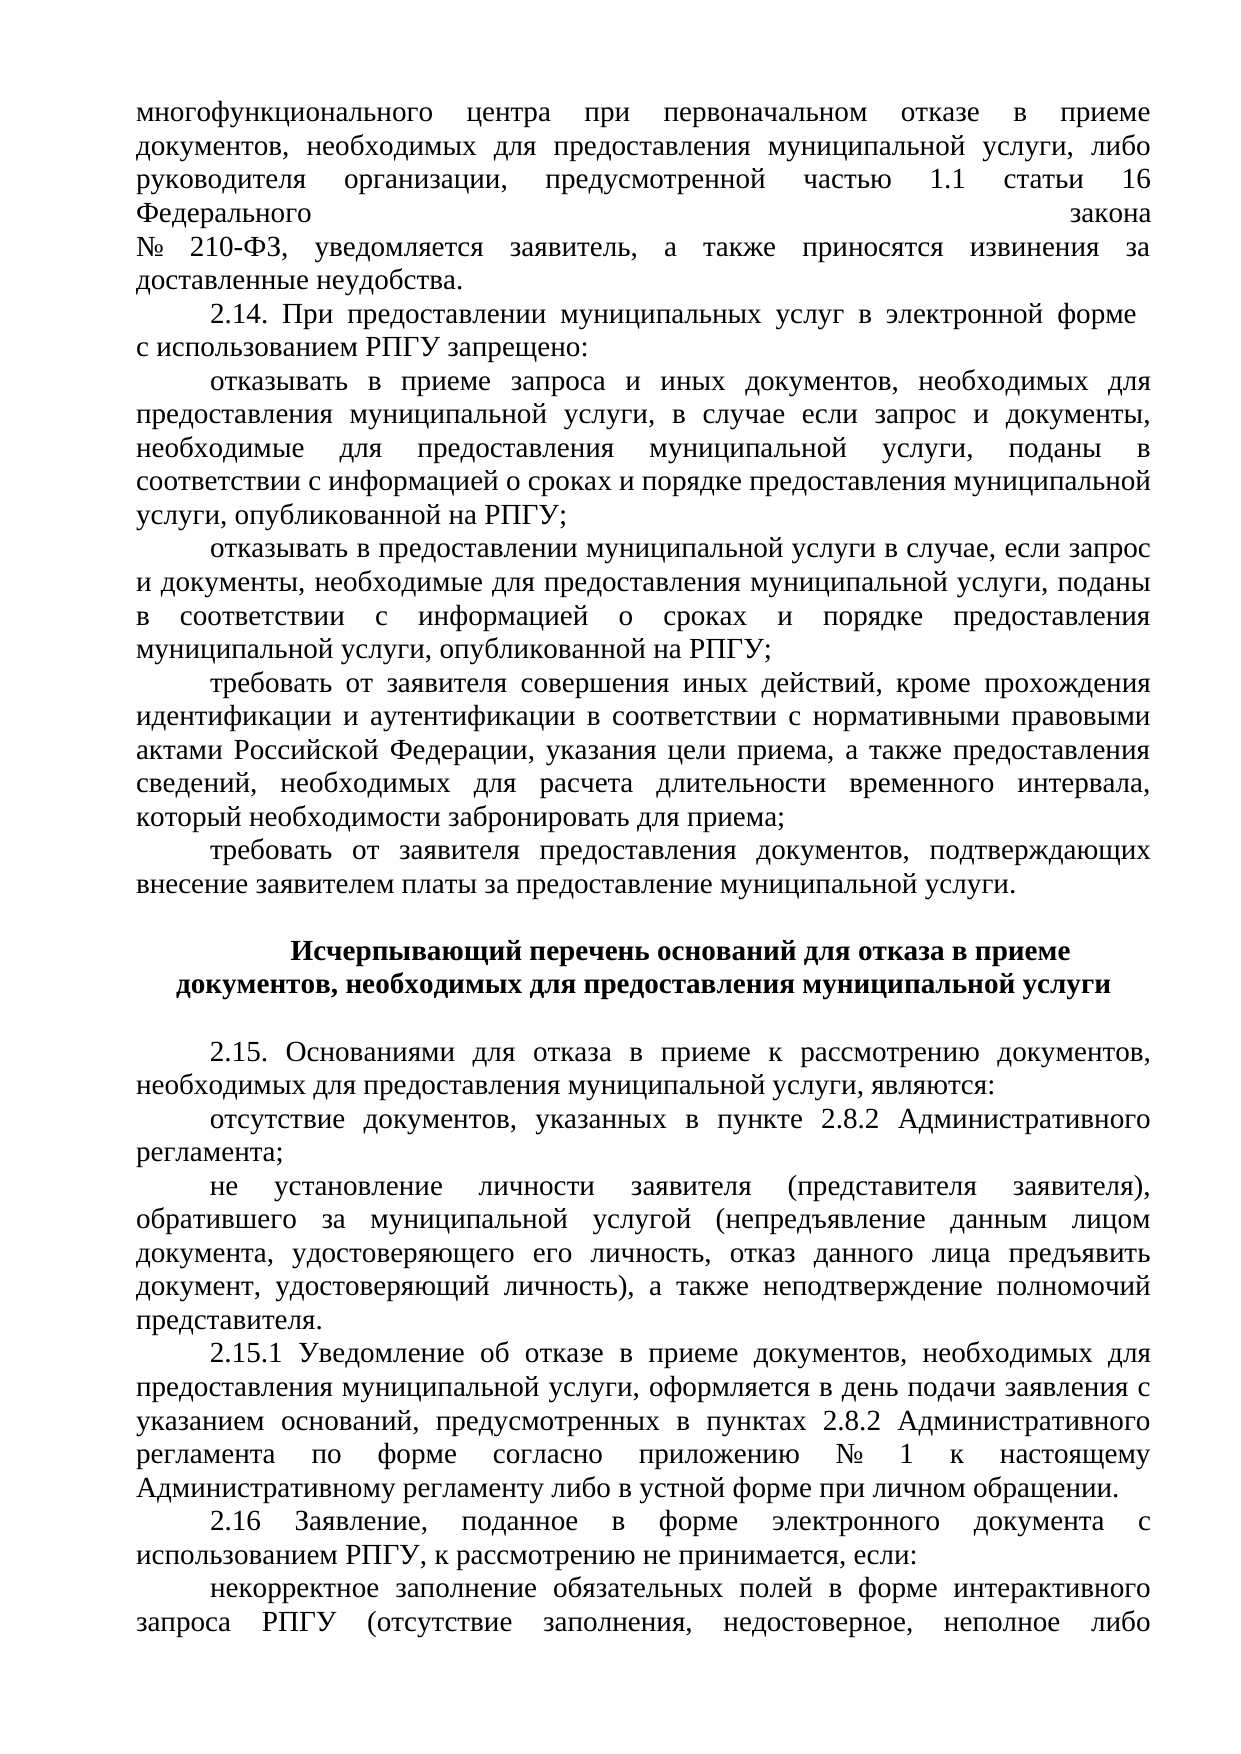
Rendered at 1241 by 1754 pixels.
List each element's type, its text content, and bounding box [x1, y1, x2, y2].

text 2.15. Основаниями для отказа в приеме к рассмотрению документов, необходимых для предоставления муниципальной услуги, являются: [136, 1034, 1152, 1101]
text отказывать в предоставлении муниципальной услуги в случае, если запрос и документы, необходимые для предоставления муниципальной услуги, поданы в соответствии с информацией о сроках и порядке предоставления муниципальной услуги, опубликованной на РПГУ; [136, 531, 1152, 665]
text не установление личности заявителя (представителя заявителя), обратившего за муниципальной услугой (непредъявление данным лицом документа, удостоверяющего его личность, отказ данного лица предъявить документ, удостоверяющий личность), а также неподтверждение полномочий представителя. [136, 1168, 1152, 1336]
text 2.15.1 Уведомление об отказе в приеме документов, необходимых для предоставления муниципальной услуги, оформляется в день подачи заявления с указанием оснований, предусмотренных в пунктах 2.8.2 Административного регламента по форме согласно приложению № 1 к настоящему Административному регламенту либо в устной форме при личном обращении. [136, 1336, 1152, 1503]
text отсутствие документов, указанных в пункте 2.8.2 Административного регламента; [136, 1101, 1152, 1168]
text требовать от заявителя совершения иных действий, кроме прохождения идентификации и аутентификации в соответствии с нормативными правовыми актами Российской Федерации, указания цели приема, а также предоставления сведений, необходимых для расчета длительности временного интервала, который необходимости забронировать для приема; [136, 665, 1152, 832]
text 2.16 Заявление, поданное в форме электронного документа с использованием РПГУ, к рассмотрению не принимается, если: [136, 1503, 1152, 1570]
text 2.14. При предоставлении муниципальных услуг в электронной форме с использованием РПГУ запрещено: [136, 296, 1152, 363]
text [136, 94, 1152, 296]
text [136, 1570, 1152, 1637]
text Исчерпывающий перечень оснований для отказа в приеме документов, необходимых для предоставления муниципальной услуги [136, 933, 1152, 1000]
text требовать от заявителя предоставления документов, подтверждающих внесение заявителем платы за предоставление муниципальной услуги. [136, 832, 1152, 899]
text отказывать в приеме запроса и иных документов, необходимых для предоставления муниципальной услуги, в случае если запрос и документы, необходимые для предоставления муниципальной услуги, поданы в соответствии с информацией о сроках и порядке предоставления муниципальной услуги, опубликованной на РПГУ; [136, 363, 1152, 531]
